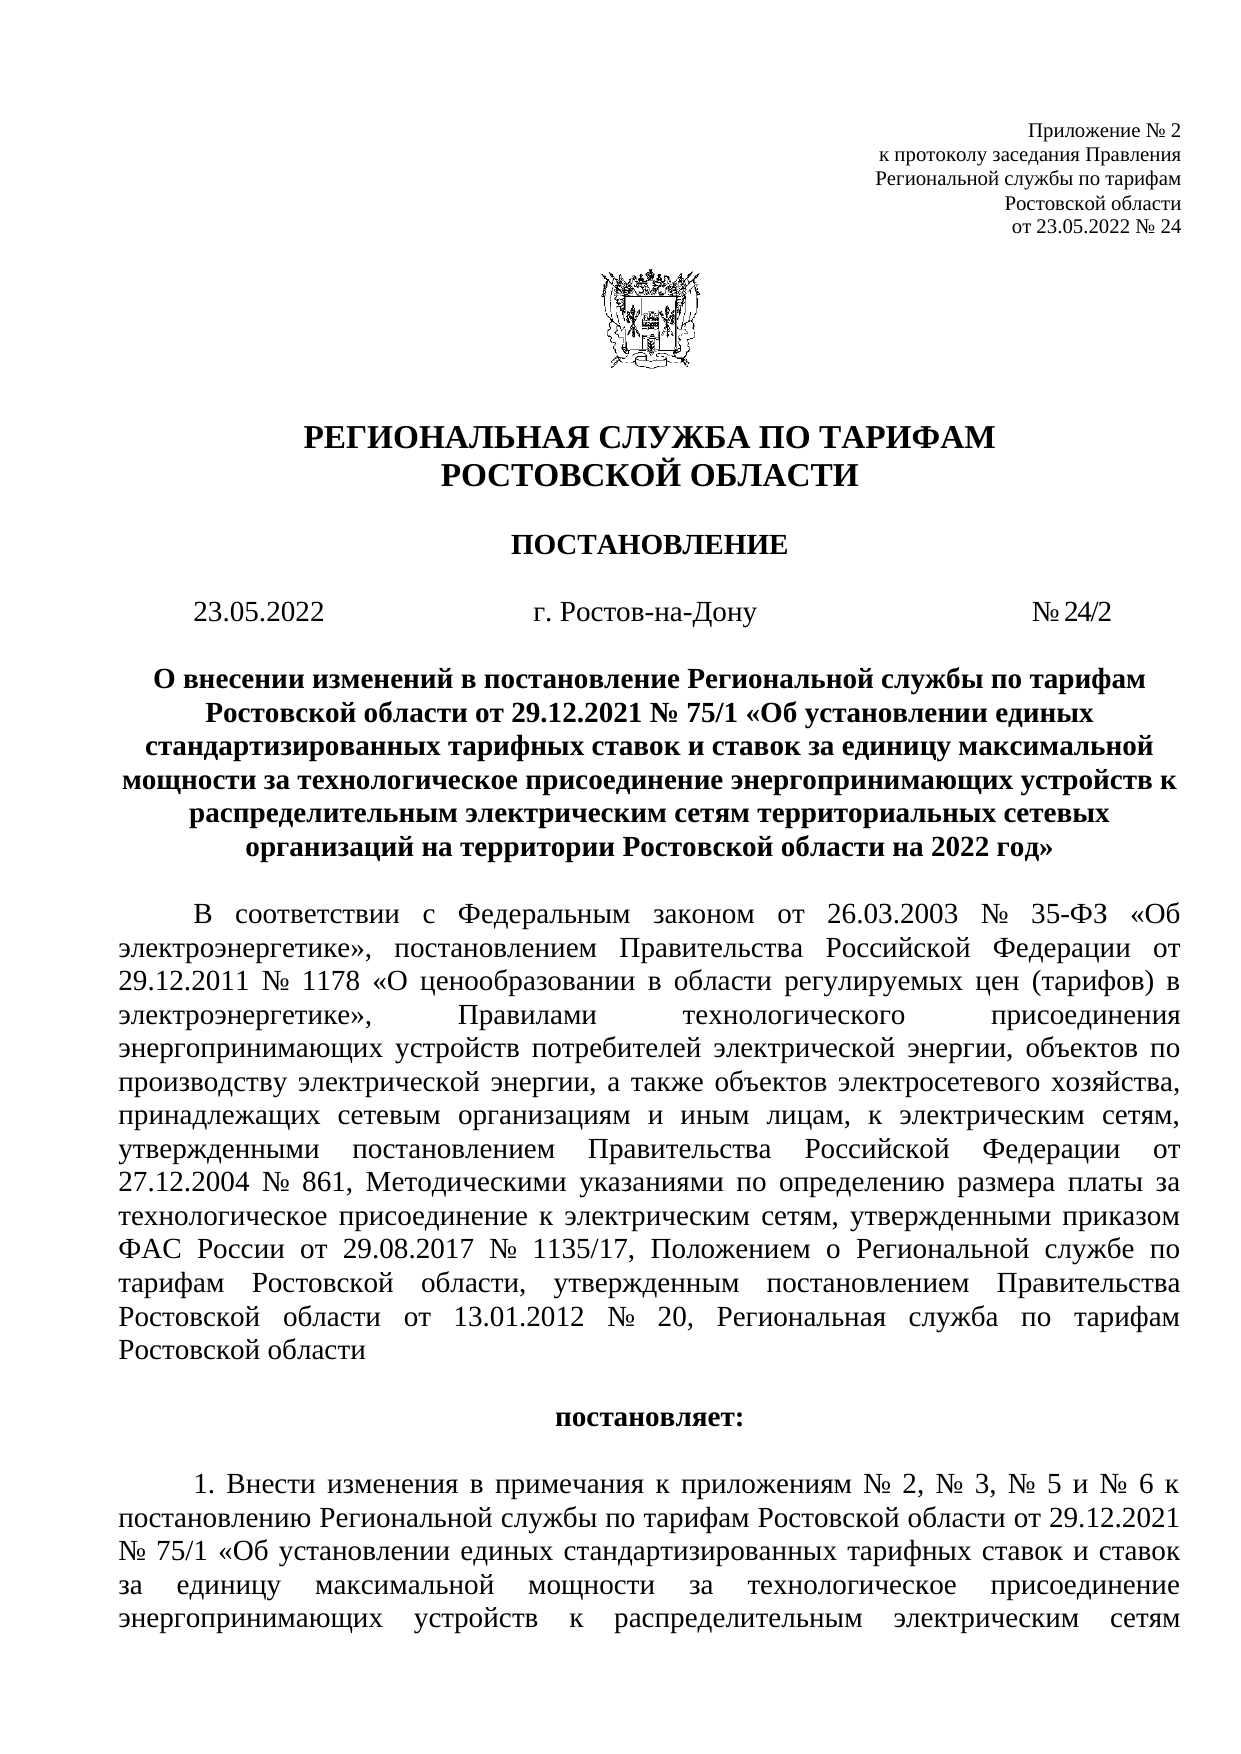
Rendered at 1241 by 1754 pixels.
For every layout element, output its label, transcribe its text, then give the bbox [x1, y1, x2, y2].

text от 23.05.2022 № 24 [118, 214, 1181, 238]
text ПОСТАНОВЛЕНИЕ [118, 527, 1181, 561]
text О внесении изменений в постановление Региональной службы по тарифам Ростовской области от 29.12.2021 № 75/1 «Об установлении единых стандартизированных тарифных ставок и ставок за единицу максимальной мощности за технологическое присоединение энергопринимающих устройств к распределительным электрическим сетям территориальных сетевых организаций на территории Ростовской области на 2022 год» [118, 661, 1181, 863]
text В соответствии с Федеральным законом от 26.03.2003 № 35-ФЗ «Об электроэнергетике», постановлением Правительства Российской Федерации от 29.12.2011 № 1178 «О ценообразовании в области регулируемых цен (тарифов) в электроэнергетике», Правилами технологического присоединения энергопринимающих устройств потребителей электрической энергии, объектов по производству электрической энергии, а также объектов электросетевого хозяйства, принадлежащих сетевым организациям и иным лицам, к электрическим сетям, утвержденными постановлением Правительства Российской Федерации от 27.12.2004 № 861, Методическими указаниями по определению размера платы за технологическое присоединение к электрическим сетям, утвержденными приказом ФАС России от 29.08.2017 № 1135/17, Положением о Региональной службе по тарифам Ростовской области, утвержденным постановлением Правительства Ростовской области от 13.01.2012 № 20, Региональная служба по тарифам Ростовской области [118, 896, 1181, 1366]
text РЕГИОНАЛЬНАЯ СЛУЖБА ПО ТАРИФАМ [118, 417, 1181, 455]
text к протоколу заседания Правления [118, 142, 1181, 166]
picture [599, 267, 701, 369]
text Приложение № 2 [118, 118, 1181, 142]
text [118, 1466, 1181, 1634]
text РОСТОВСКОЙ ОБЛАСТИ [118, 455, 1181, 494]
text 23.05.2022 г. Ростов-на-Дону № 24/2 [118, 594, 1181, 628]
text Региональной службы по тарифам [118, 166, 1181, 190]
text постановляет: [118, 1399, 1181, 1433]
text Ростовской области [118, 190, 1181, 214]
